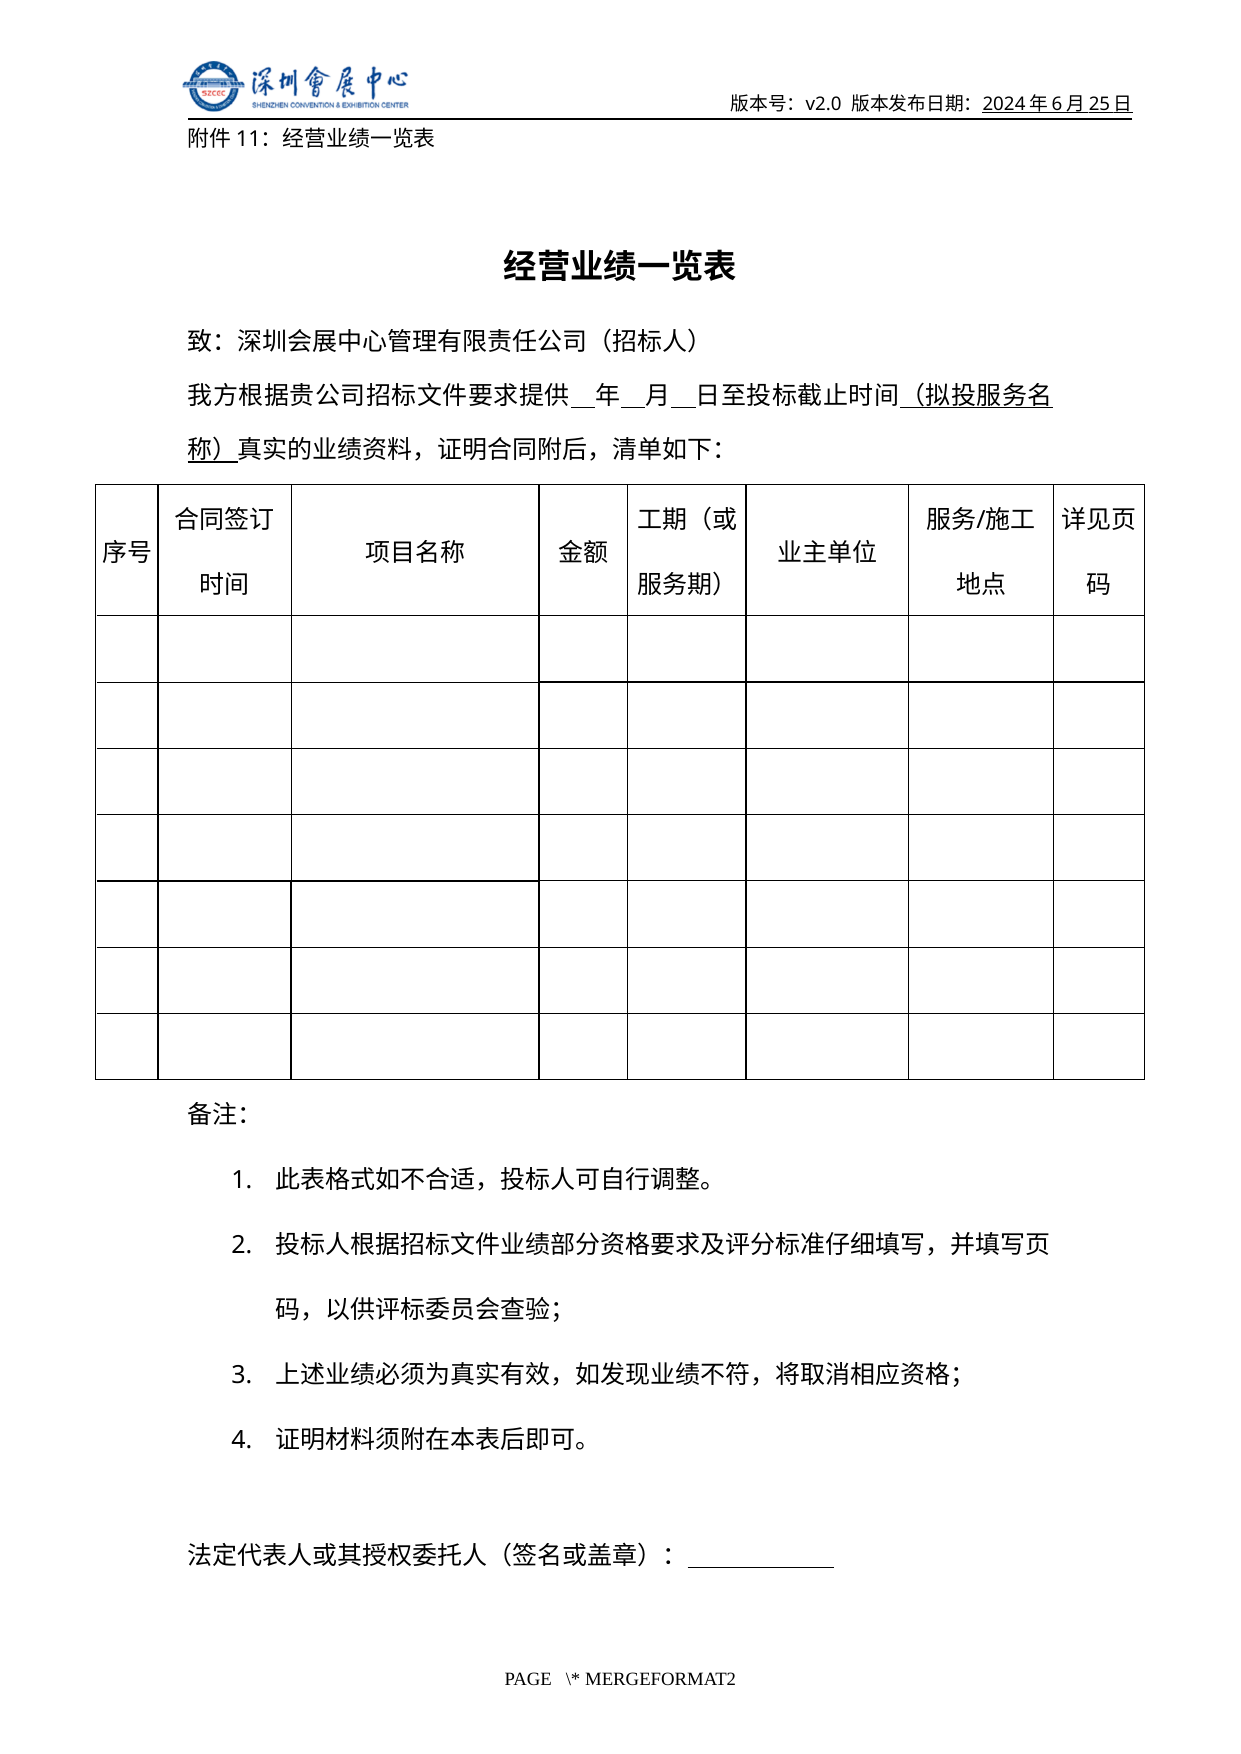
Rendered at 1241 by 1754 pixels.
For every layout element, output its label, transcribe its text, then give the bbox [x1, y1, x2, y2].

table_cell [159, 1014, 290, 1079]
list 投标人根据招标文件业绩部分资格要求及评分标准仔细填写，并填写页码，以供评标委员会查验； [231, 1210, 1053, 1340]
text 我方根据贵公司招标文件要求提供 年 月 日至投标截止时间（拟投服务名称）真实的业绩资料，证明合同附后，清单如下： [187, 376, 1053, 466]
table_header 详见页码 [1054, 485, 1144, 615]
table_cell [1054, 1014, 1144, 1079]
picture [174, 54, 417, 118]
table_cell [628, 881, 745, 947]
table_cell [96, 815, 157, 880]
table_cell [292, 815, 538, 880]
table_header 序号 [96, 485, 157, 615]
table_cell [628, 749, 745, 814]
table_header 业主单位 [747, 485, 908, 615]
table_cell [1054, 616, 1144, 681]
text 法定代表人或其授权委托人（签名或盖章）： [187, 1521, 1053, 1586]
table_cell [747, 616, 908, 681]
list 上述业绩必须为真实有效，如发现业绩不符，将取消相应资格； [231, 1340, 1053, 1405]
table_cell [540, 749, 627, 814]
table_cell [159, 683, 291, 748]
table_cell [159, 815, 291, 880]
table_cell [292, 616, 538, 681]
table_cell [292, 882, 538, 947]
table_cell [540, 948, 627, 1013]
table_cell [747, 749, 908, 814]
table_cell [628, 815, 745, 880]
table_cell [747, 815, 908, 880]
table_header 工期（或服务期） [628, 485, 745, 615]
table_cell [909, 881, 1053, 947]
table_cell [292, 749, 538, 814]
table_cell [909, 948, 1053, 1013]
table_cell [159, 882, 290, 947]
table_cell [909, 815, 1053, 880]
text 致：深圳会展中心管理有限责任公司（招标人） [187, 321, 1053, 357]
table_cell [96, 881, 157, 947]
table_cell [909, 749, 1053, 814]
table_cell [1054, 881, 1144, 947]
table_cell [540, 683, 627, 748]
list 此表格式如不合适，投标人可自行调整。 [231, 1145, 1053, 1210]
table_cell [96, 683, 157, 748]
table_cell [159, 616, 291, 681]
table_cell [159, 749, 291, 814]
table_cell [540, 616, 627, 681]
table_cell [540, 881, 627, 947]
table_cell [909, 616, 1053, 681]
table_cell [1054, 683, 1144, 748]
text 经营业绩一览表 [187, 231, 1053, 296]
list 证明材料须附在本表后即可。 [231, 1405, 1053, 1470]
table_cell [96, 1014, 157, 1079]
table_cell [540, 815, 627, 880]
text 附件11：经营业绩一览表 [187, 121, 1053, 154]
table_header 项目名称 [292, 485, 538, 615]
table_cell [292, 1014, 538, 1079]
table_cell [909, 1014, 1053, 1079]
table_cell [628, 1014, 745, 1079]
table_header 金额 [540, 485, 627, 615]
table_cell [1054, 948, 1144, 1013]
table_cell [628, 948, 745, 1013]
table_cell [540, 1014, 627, 1079]
table_cell [909, 683, 1053, 748]
table_cell [628, 683, 745, 748]
table_cell [747, 948, 908, 1013]
table_cell [747, 1014, 908, 1079]
table_cell [747, 683, 908, 748]
table_cell [292, 948, 538, 1013]
table_cell [1054, 815, 1144, 880]
table_cell [1054, 749, 1144, 814]
table_header 服务/施工地点 [909, 485, 1053, 615]
table_cell [747, 881, 908, 947]
table_cell [96, 616, 157, 681]
text 备注： [187, 1080, 1053, 1145]
table_cell [96, 948, 157, 1013]
table_cell [96, 749, 157, 814]
table_cell [159, 948, 290, 1013]
table_cell [628, 616, 745, 681]
table_header 合同签订时间 [159, 485, 291, 615]
table_cell [292, 683, 538, 748]
